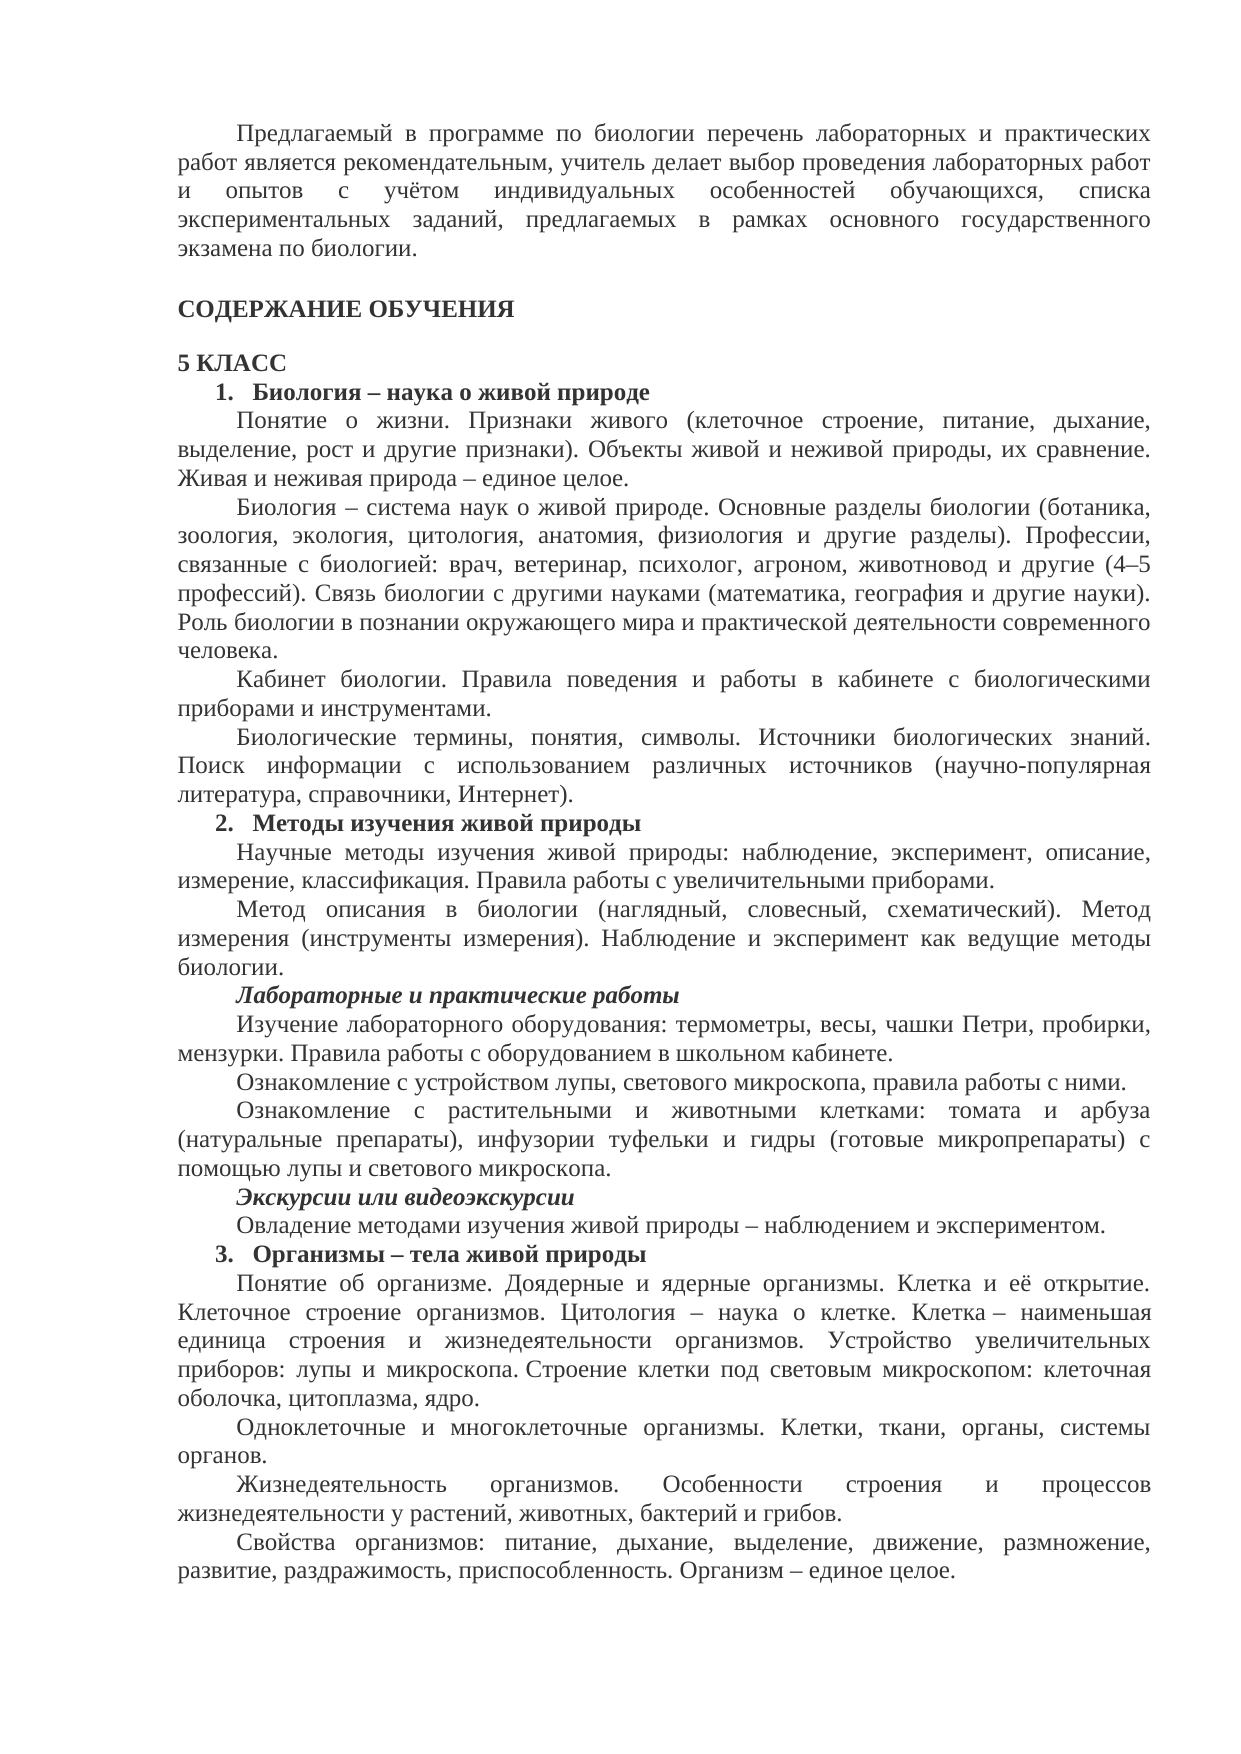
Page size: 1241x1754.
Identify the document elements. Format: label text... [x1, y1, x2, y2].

text Овладение методами изучения живой природы – наблюдением и экспериментом. [177, 1211, 1152, 1239]
text Ознакомление с растительными и животными клетками: томата и арбуза (натуральные препараты), инфузории туфельки и гидры (готовые микропрепараты) с помощью лупы и светового микроскопа. [177, 1096, 1152, 1182]
text Метод описания в биологии (наглядный, словесный, схематический). Метод измерения (инструменты измерения). Наблюдение и эксперимент как ведущие методы биологии. [177, 894, 1152, 981]
text 5 КЛАСС [177, 348, 1152, 377]
list Биология – наука о живой природе [215, 377, 1152, 406]
text Биология – система наук о живой природе. Основные разделы биологии (ботаника, зоология, экология, цитология, анатомия, физиология и другие разделы). Профессии, связанные с биологией: врач, ветеринар, психолог, агроном, животновод и другие (4–5 профессий). Связь биологии с другими науками (математика, география и другие науки). Роль биологии в познании окружающего мира и практической деятельности современного человека. [177, 492, 1152, 664]
text Лабораторные и практические работы [177, 981, 1152, 1009]
text Понятие о жизни. Признаки живого (клеточное строение, питание, дыхание, выделение, рост и другие признаки). Объекты живой и неживой природы, их сравнение. Живая и неживая природа – единое целое. [177, 406, 1152, 492]
text Экскурсии или видеоэкскурсии [177, 1182, 1152, 1211]
text Предлагаемый в программе по биологии перечень лабораторных и практических работ является рекомендательным, учитель делает выбор проведения лабораторных работ и опытов с учётом индивидуальных особенностей обучающихся, списка экспериментальных заданий, предлагаемых в рамках основного государственного экзамена по биологии. [177, 118, 1152, 262]
text Изучение лабораторного оборудования: термометры, весы, чашки Петри, пробирки, мензурки. Правила работы с оборудованием в школьном кабинете. [177, 1009, 1152, 1067]
text Кабинет биологии. Правила поведения и работы в кабинете с биологическими приборами и инструментами. [177, 664, 1152, 722]
text Понятие об организме. Доядерные и ядерные организмы. Клетка и её открытие. Клеточное строение организмов. Цитология – наука о клетке. Клетка – наименьшая единица строения и жизнедеятельности организмов. Устройство увеличительных приборов: лупы и микроскопа. Строение клетки под световым микроскопом: клеточная оболочка, цитоплазма, ядро. [177, 1268, 1152, 1412]
text СОДЕРЖАНИЕ ОБУЧЕНИЯ [177, 294, 1152, 323]
text Научные методы изучения живой природы: наблюдение, эксперимент, описание, измерение, классификация. Правила работы с увеличительными приборами. [177, 837, 1152, 894]
text Биологические термины, понятия, символы. Источники биологических знаний. Поиск информации с использованием различных источников (научно-популярная литература, справочники, Интернет). [177, 722, 1152, 808]
text Жизнедеятельность организмов. Особенности строения и процессов жизнедеятельности у растений, животных, бактерий и грибов. [177, 1469, 1152, 1527]
text Свойства организмов: питание, дыхание, выделение, движение, размножение, развитие, раздражимость, приспособленность. Организм – единое целое. [177, 1527, 1152, 1584]
text Одноклеточные и многоклеточные организмы. Клетки, ткани, органы, системы органов. [177, 1412, 1152, 1469]
list Организмы – тела живой природы [215, 1239, 1152, 1268]
list Методы изучения живой природы [215, 808, 1152, 837]
text Ознакомление с устройством лупы, светового микроскопа, правила работы с ними. [177, 1067, 1152, 1096]
